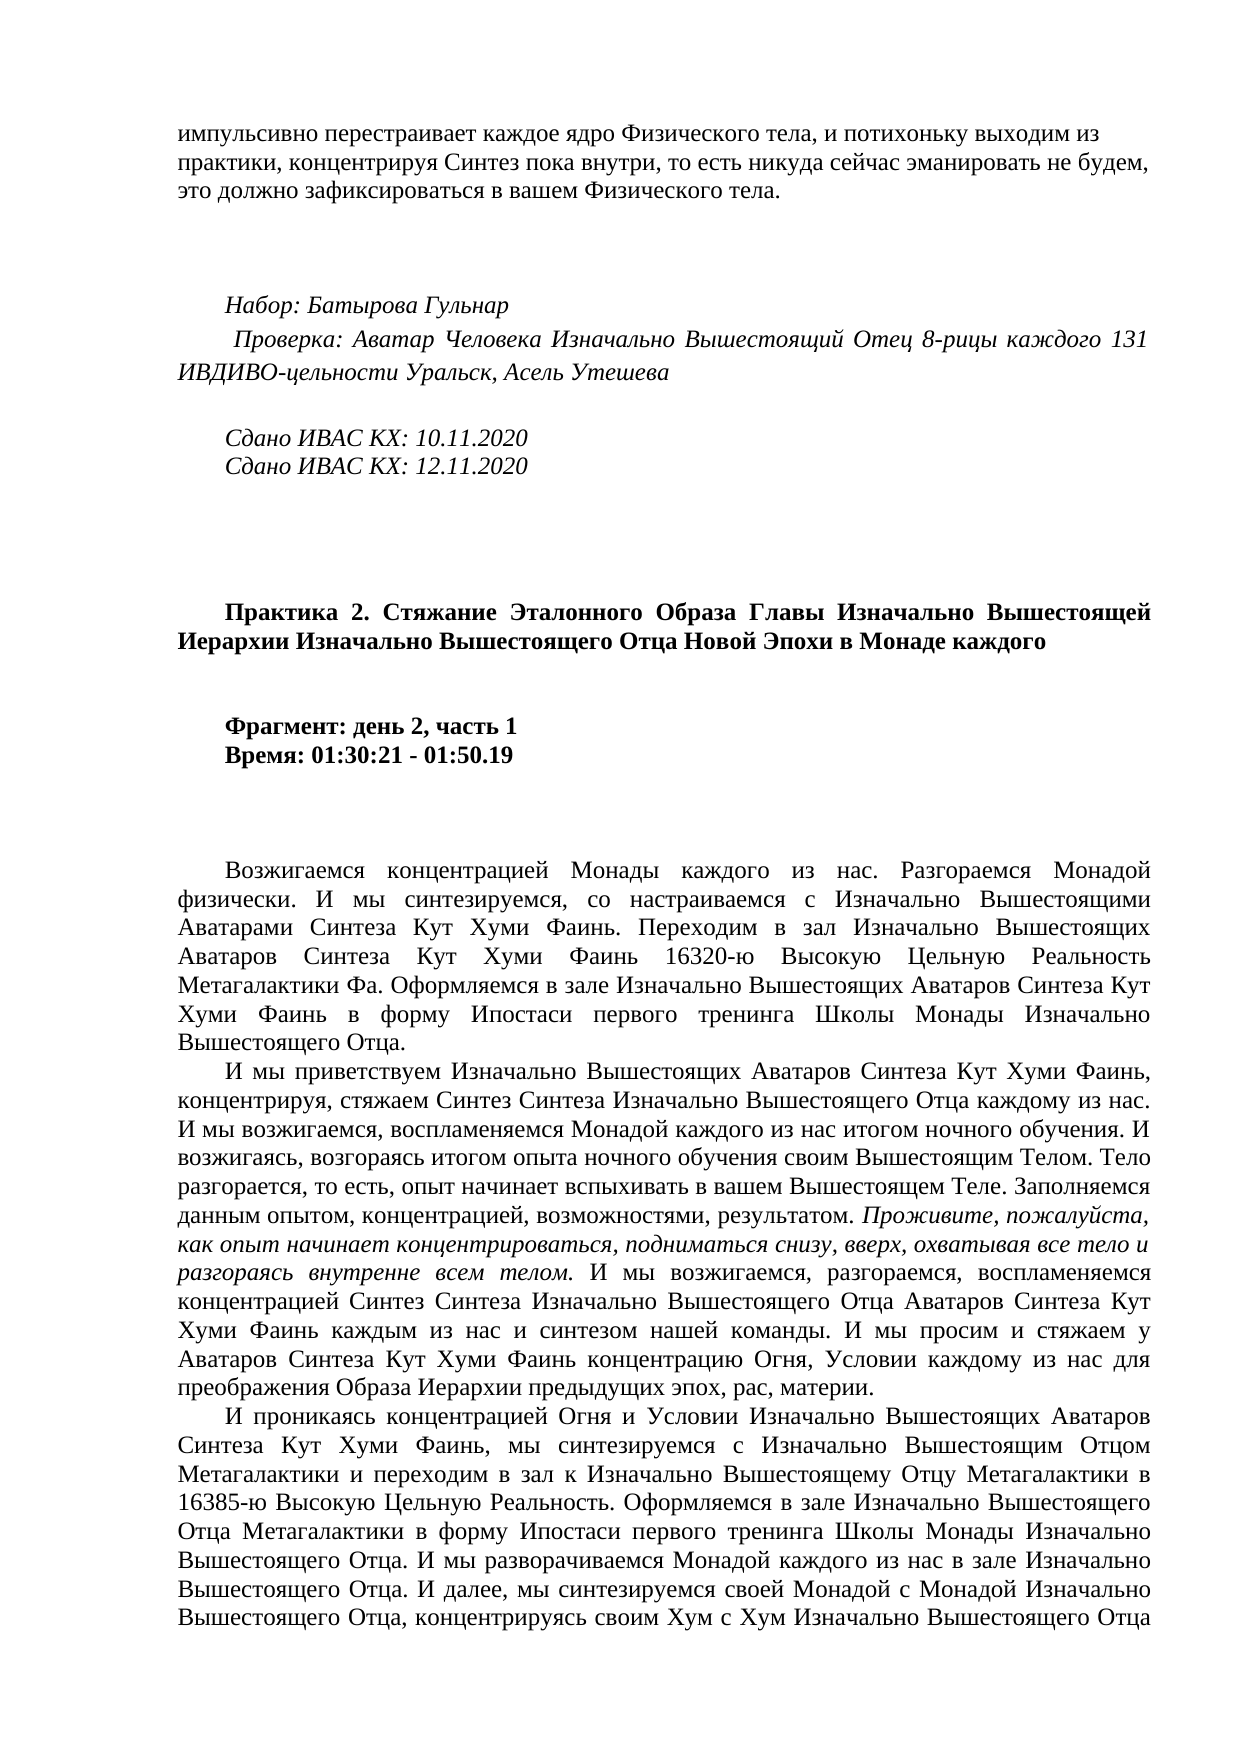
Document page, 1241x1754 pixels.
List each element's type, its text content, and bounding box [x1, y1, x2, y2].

text Проверка: Аватар Человека Изначально Вышестоящий Отец 8-рицы каждого 131 ИВДИВО-цельности Уральск, Асель Утешева [177, 324, 1152, 385]
text И мы приветствуем Изначально Вышестоящих Аватаров Синтеза Кут Хуми Фаинь, концентрируя, стяжаем Синтез Синтеза Изначально Вышестоящего Отца каждому из нас. И мы возжигаемся, воспламеняемся Монадой каждого из нас итогом ночного обучения. И возжигаясь, возгораясь итогом опыта ночного обучения своим Вышестоящим Телом. Тело разгорается, то есть, опыт начинает вспыхивать в вашем Вышестоящем Теле. Заполняемся данным опытом, концентрацией, возможностями, результатом. Проживите, пожалуйста, как опыт начинает концентрироваться, подниматься снизу, вверх, охватывая все тело и разгораясь внутренне всем телом. И мы возжигаемся, разгораемся, воспламеняемся концентрацией Синтез Синтеза Изначально Вышестоящего Отца Аватаров Синтеза Кут Хуми Фаинь каждым из нас и синтезом нашей команды. И мы просим и стяжаем у Аватаров Синтеза Кут Хуми Фаинь концентрацию Огня, Условии каждому из нас для преображения Образа Иерархии предыдущих эпох, рас, материи. [177, 1056, 1152, 1401]
text Возжигаемся концентрацией Монады каждого из нас. Разгораемся Монадой физически. И мы синтезируемся, со настраиваемся с Изначально Вышестоящими Аватарами Синтеза Кут Хуми Фаинь. Переходим в зал Изначально Вышестоящих Аватаров Синтеза Кут Хуми Фаинь 16320-ю Высокую Цельную Реальность Метагалактики Фа. Оформляемся в зале Изначально Вышестоящих Аватаров Синтеза Кут Хуми Фаинь в форму Ипостаси первого тренинга Школы Монады Изначально Вышестоящего Отца. [177, 855, 1152, 1056]
text Время: 01:30:21 - 01:50.19 [177, 740, 1152, 769]
text Набор: Батырова Гульнар [177, 291, 1152, 319]
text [177, 1401, 1152, 1631]
text Сдано ИВАС КХ: 10.11.2020 [177, 423, 1152, 451]
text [177, 118, 1152, 204]
text Сдано ИВАС КХ: 12.11.2020 [177, 451, 1152, 480]
text Фрагмент: день 2, часть 1 [177, 711, 1152, 740]
text Практика 2. Стяжание Эталонного Образа Главы Изначально Вышестоящей Иерархии Изначально Вышестоящего Отца Новой Эпохи в Монаде каждого [177, 597, 1152, 654]
